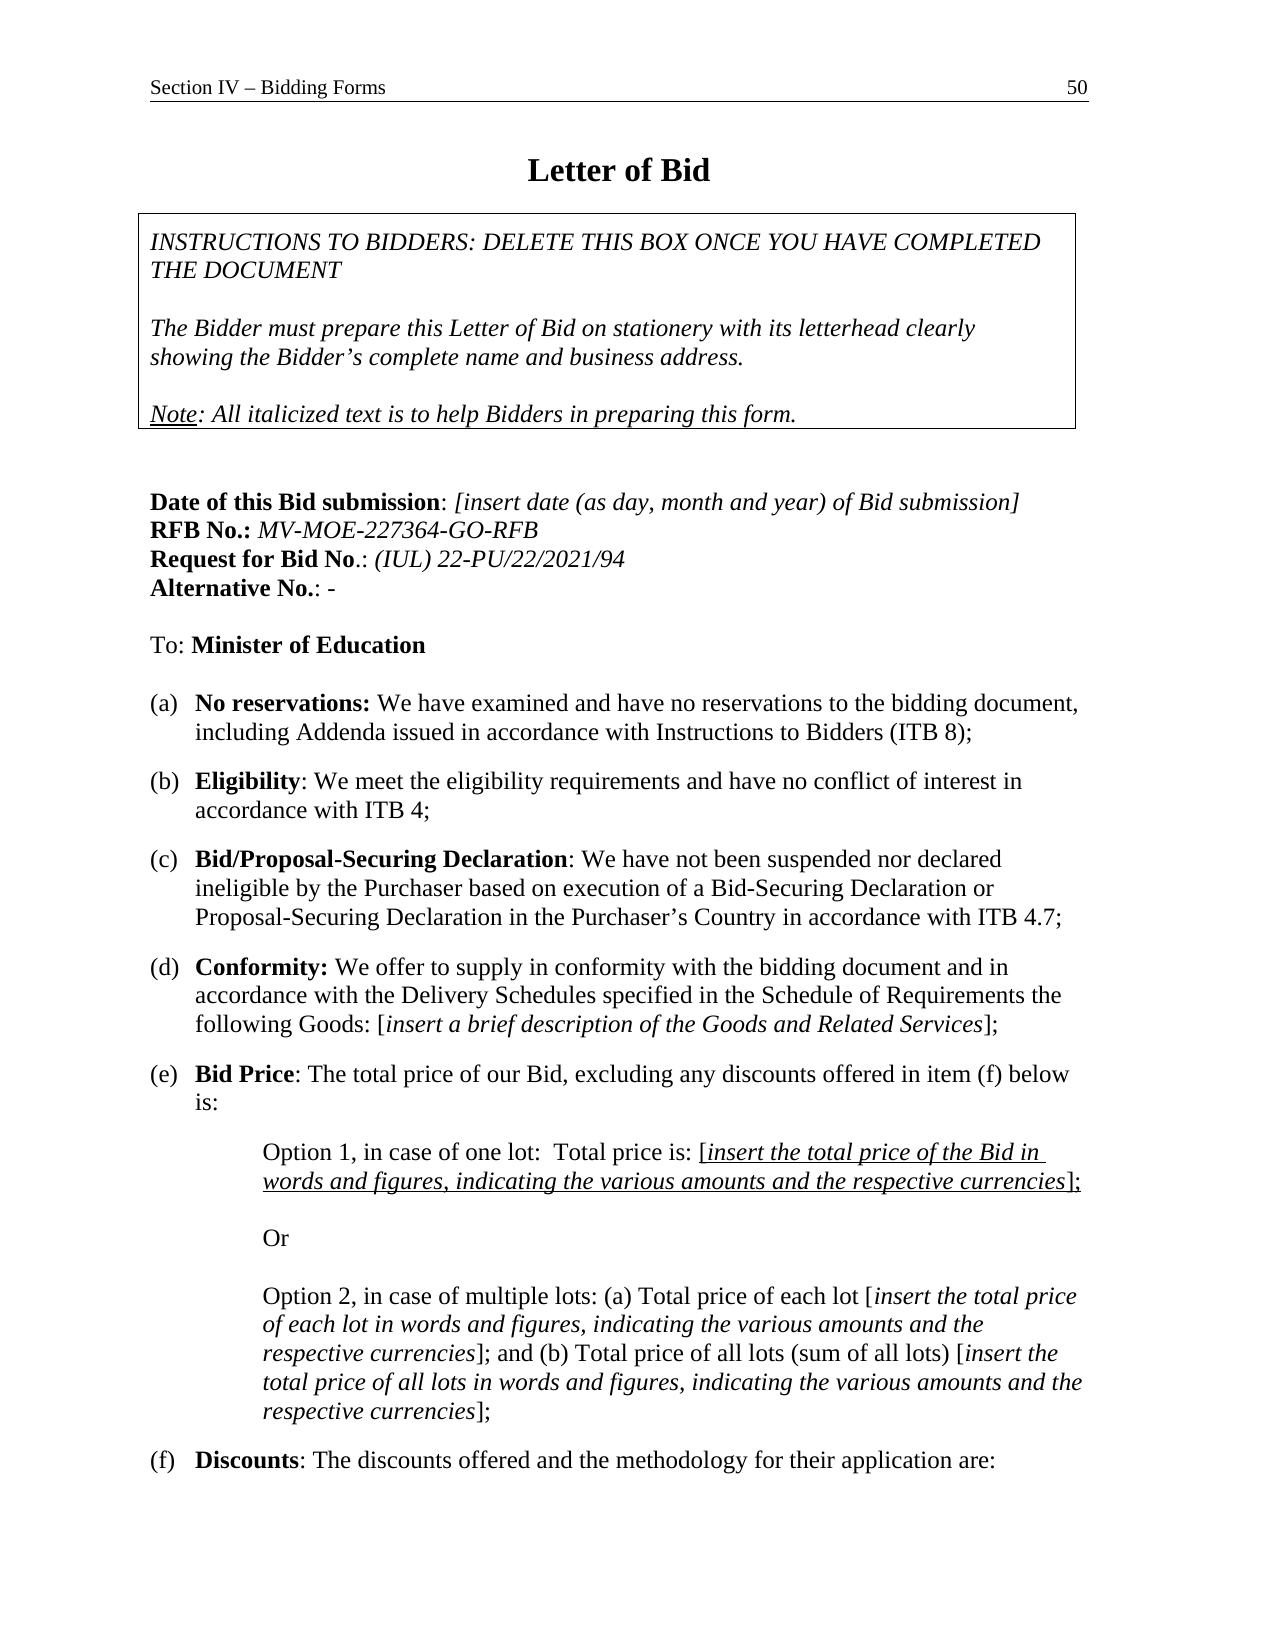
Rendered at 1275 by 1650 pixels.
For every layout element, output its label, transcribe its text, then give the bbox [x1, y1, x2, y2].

list Option 2, in case of multiple lots: (a) Total price of each lot [insert the total price of each lot in words and figures, indicating the various amounts and the respective currencies]; and (b) Total price of all lots (sum of all lots) [insert the total price of all lots in words and figures, indicating the various amounts and the respective currencies]; [262, 1281, 1087, 1424]
list Discounts: The discounts offered and the methodology for their application are: [150, 1445, 1087, 1474]
list Conformity: We offer to supply in conformity with the bidding document and in accordance with the Delivery Schedules specified in the Schedule of Requirements the following Goods: [insert a brief description of the Goods and Related Services]; [150, 952, 1087, 1038]
list Option 1, in case of one lot: Total price is: [insert the total price of the Bid in words and figures, indicating the various amounts and the respective currencies]; [262, 1137, 1087, 1194]
text Date of this Bid submission: [insert date (as day, month and year) of Bid submission] [150, 487, 1087, 515]
text RFB No.: MV-MOE-227364-GO-RFB [150, 515, 1087, 544]
list Or [262, 1223, 1087, 1252]
text Request for Bid No.: (IUL) 22-PU/22/2021/94 [150, 544, 1087, 573]
list No reservations: We have examined and have no reservations to the bidding document, including Addenda issued in accordance with Instructions to Bidders (ITB 8); [150, 688, 1087, 745]
list Bid Price: The total price of our Bid, excluding any discounts offered in item (f) below is: [150, 1059, 1087, 1116]
text To: Minister of Education [150, 630, 1087, 659]
text Alternative No.: - [150, 573, 1087, 602]
text Letter of Bid [150, 150, 1087, 188]
table_header INSTRUCTIONS TO BIDDERS: DELETE THIS BOX ONCE YOU HAVE COMPLETED THE DOCUMENT The Bidder must prepare this Letter of Bid on stationery with its letterhead clearly showing the Bidder’s complete name and business address. Note: All italicized text is to help Bidders in preparing this form. [139, 214, 1075, 428]
list Eligibility: We meet the eligibility requirements and have no conflict of interest in accordance with ITB 4; [150, 766, 1087, 824]
list Bid/Proposal-Securing Declaration: We have not been suspended nor declared ineligible by the Purchaser based on execution of a Bid-Securing Declaration or Proposal-Securing Declaration in the Purchaser’s Country in accordance with ITB 4.7; [150, 844, 1087, 931]
